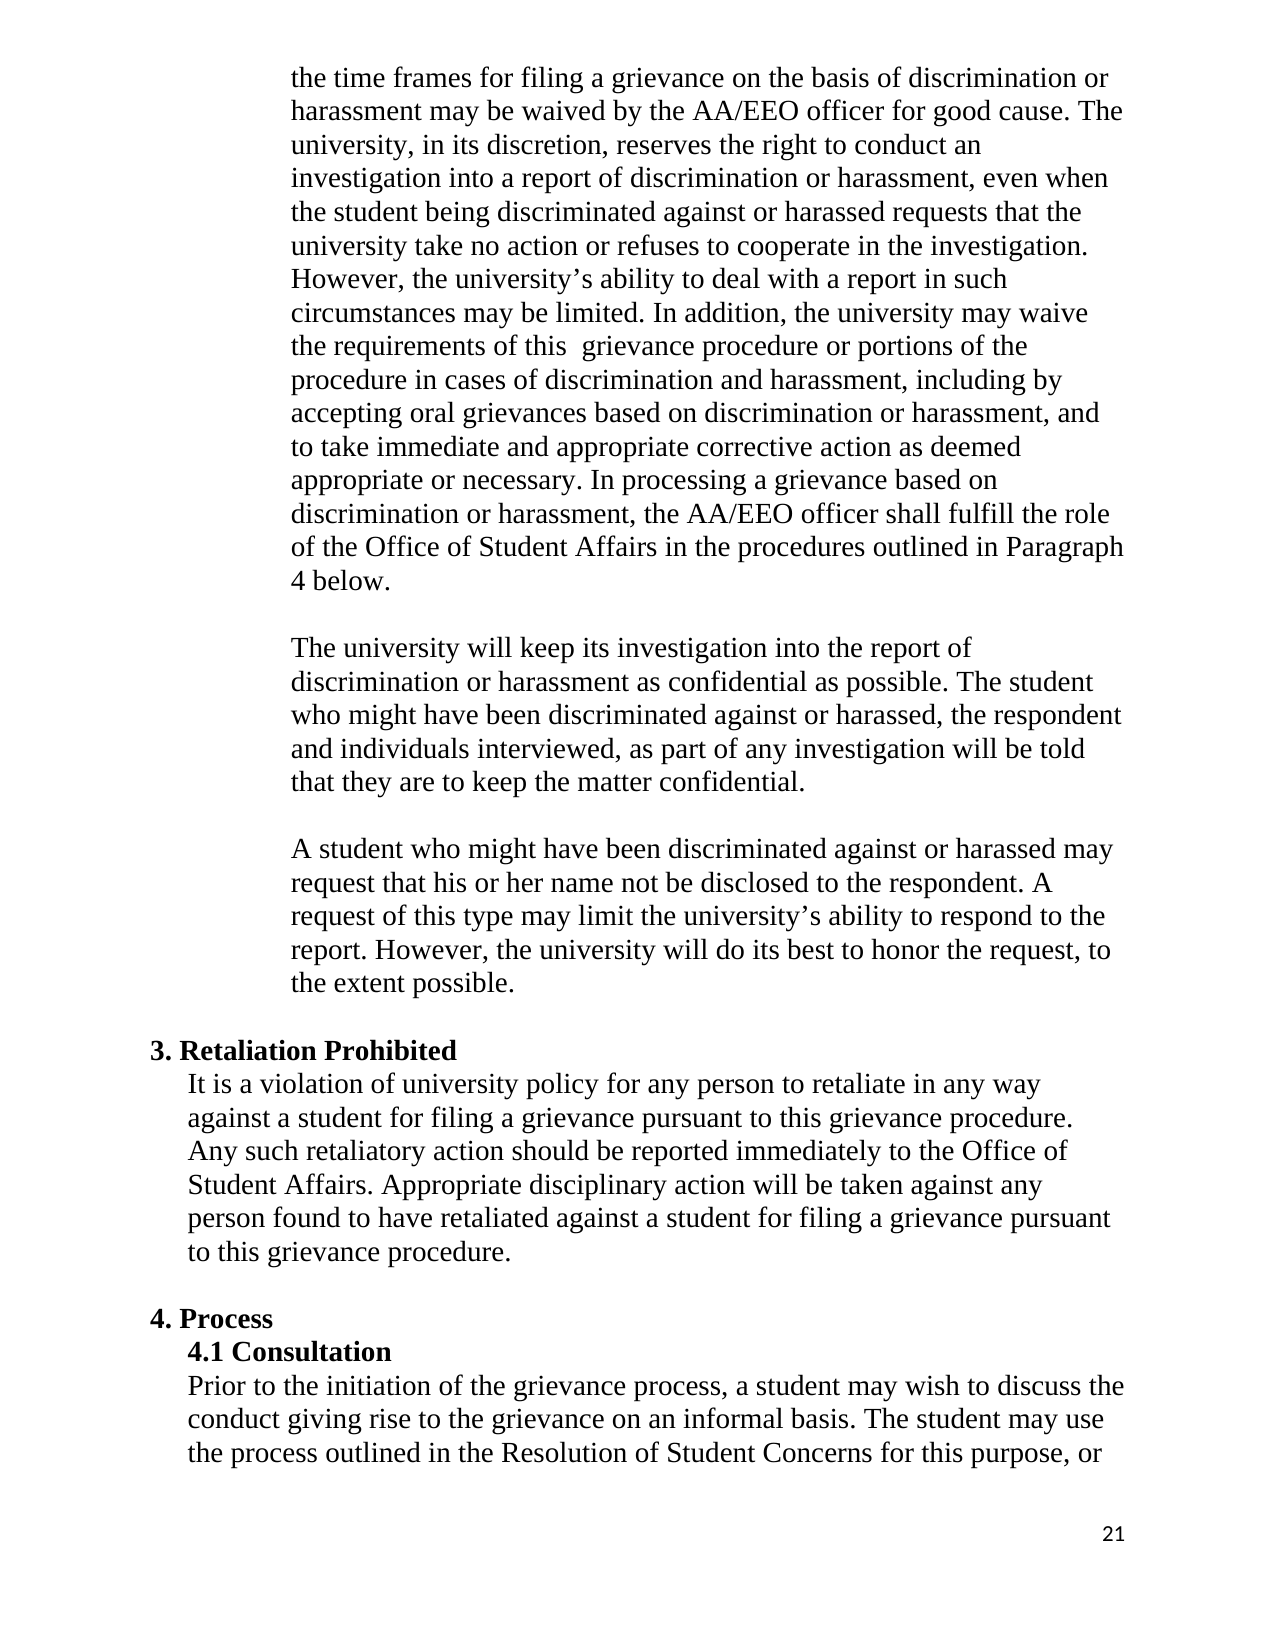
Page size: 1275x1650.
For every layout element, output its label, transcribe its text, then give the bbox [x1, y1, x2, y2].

text A student who might have been discriminated against or harassed may request that his or her name not be disclosed to the respondent. A request of this type may limit the university’s ability to respond to the report. However, the university will do its best to honor the request, to the extent possible. [291, 831, 1125, 999]
text The university will keep its investigation into the report of discrimination or harassment as confidential as possible. The student who might have been discriminated against or harassed, the respondent and individuals interviewed, as part of any investigation will be told that they are to keep the matter confidential. [291, 630, 1125, 798]
text 4. Process [150, 1301, 1125, 1334]
text 4.1 Consultation [187, 1334, 1125, 1368]
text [291, 60, 1125, 597]
text It is a violation of university policy for any person to retaliate in any way against a student for filing a grievance pursuant to this grievance procedure. Any such retaliatory action should be reported immediately to the Office of Student Affairs. Appropriate disciplinary action will be taken against any person found to have retaliated against a student for filing a grievance pursuant to this grievance procedure. [187, 1066, 1125, 1267]
text 3. Retaliation Prohibited [150, 1033, 1125, 1066]
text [187, 1368, 1125, 1469]
